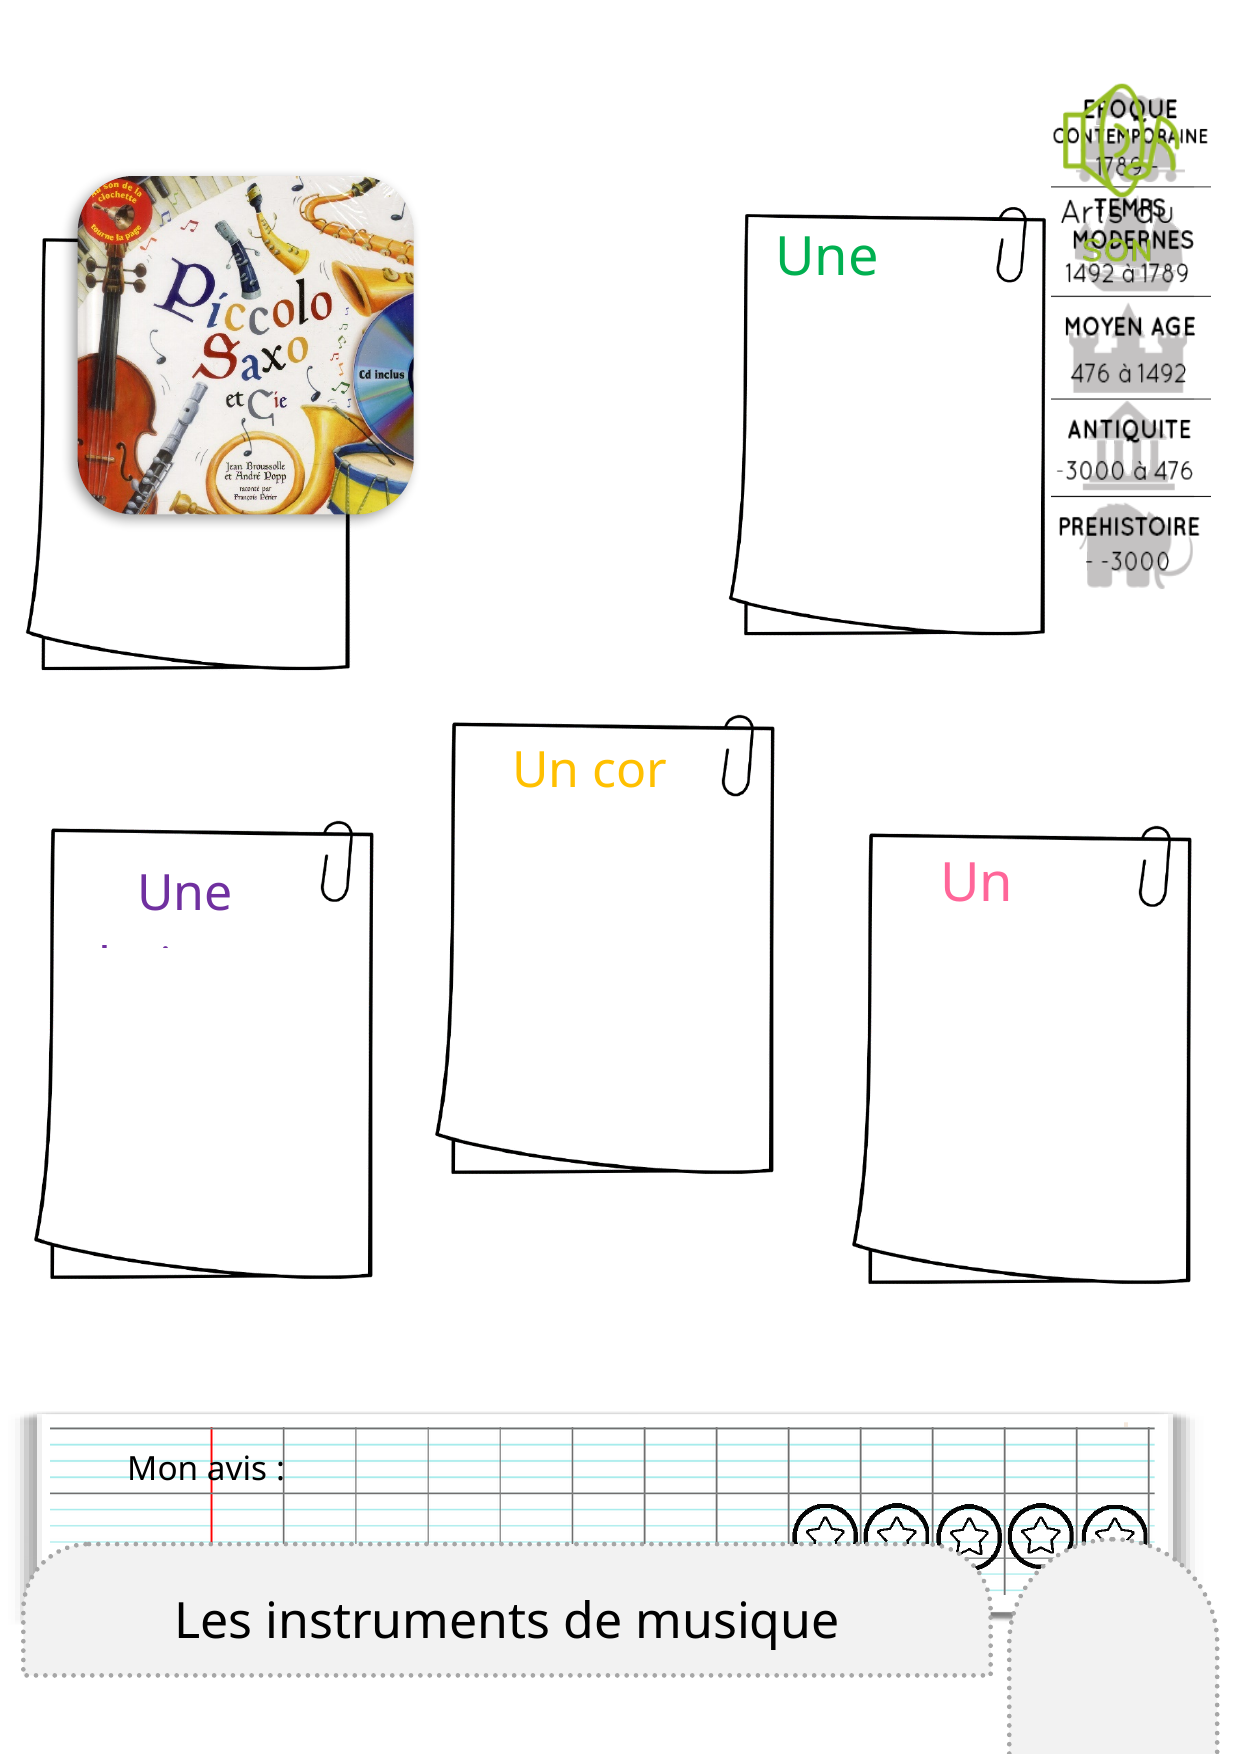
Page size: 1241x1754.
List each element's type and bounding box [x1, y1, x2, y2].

picture [432, 714, 780, 1179]
picture [31, 820, 379, 1284]
picture [7, 1411, 1204, 1625]
picture [23, 176, 414, 675]
picture [726, 73, 1211, 640]
picture [849, 825, 1197, 1289]
